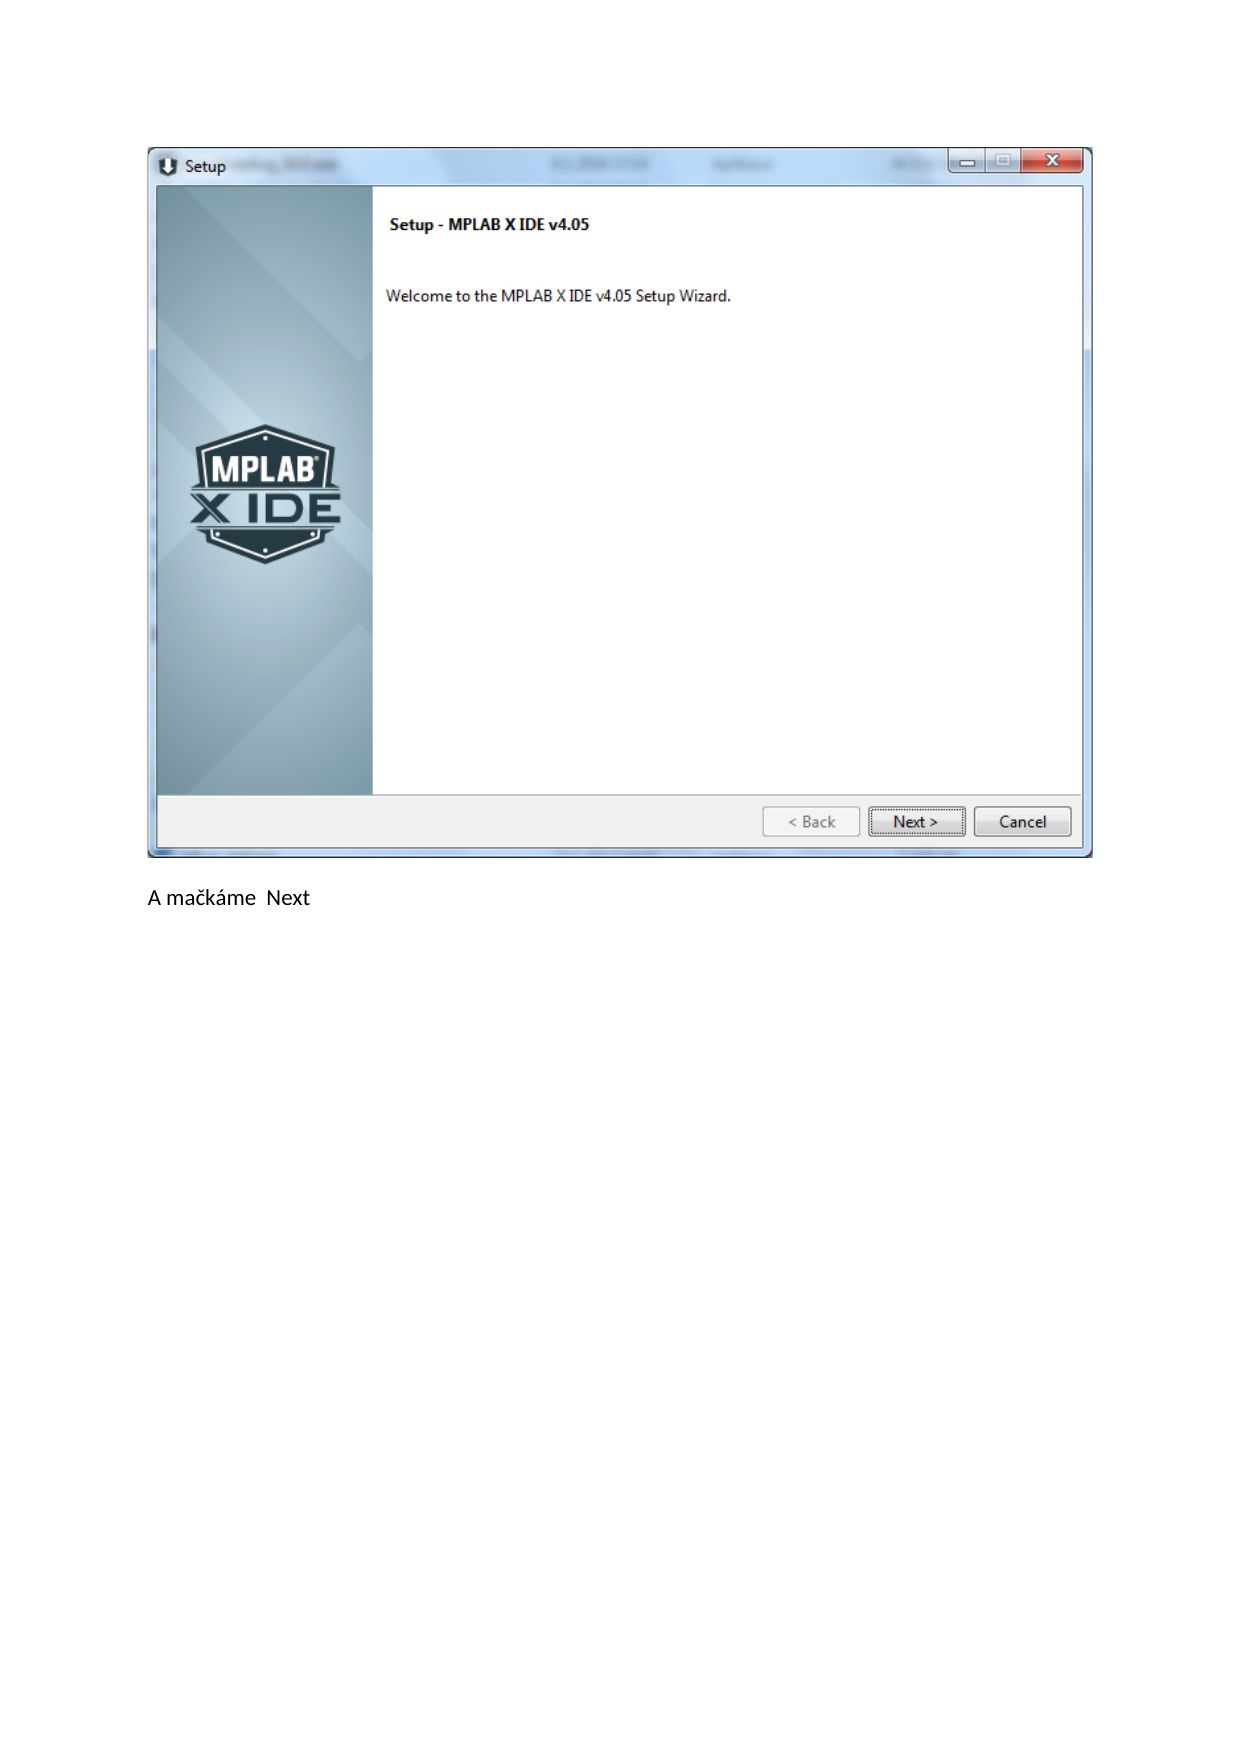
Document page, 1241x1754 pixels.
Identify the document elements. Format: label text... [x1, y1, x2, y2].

picture [147, 147, 1093, 858]
text A mačkáme Next [148, 883, 1093, 911]
